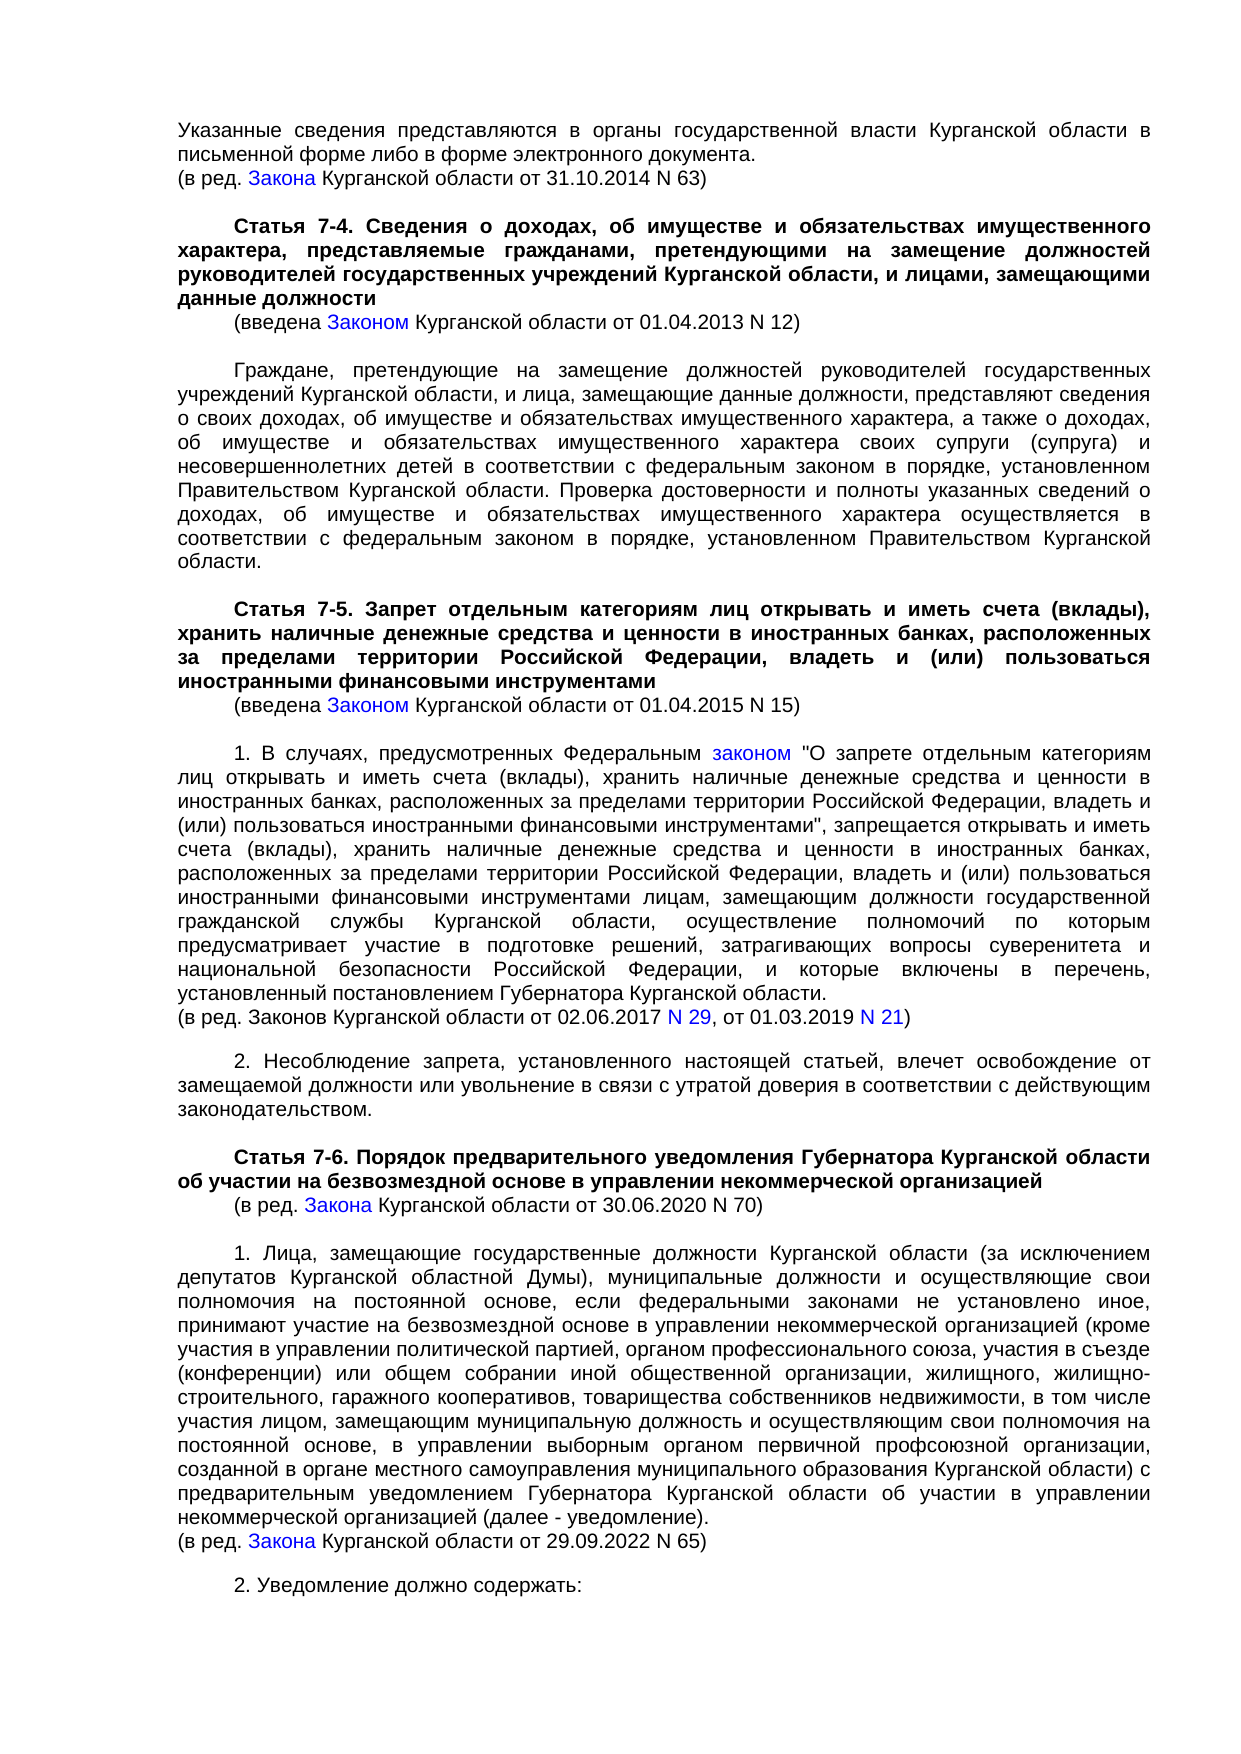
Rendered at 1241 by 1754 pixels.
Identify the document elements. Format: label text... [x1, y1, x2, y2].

text Граждане, претендующие на замещение должностей руководителей государственных учреждений Курганской области, и лица, замещающие данные должности, представляют сведения о своих доходах, об имуществе и обязательствах имущественного характера, а также о доходах, об имуществе и обязательствах имущественного характера своих супруги (супруга) и несовершеннолетних детей в соответствии с федеральным законом в порядке, установленном Правительством Курганской области. Проверка достоверности и полноты указанных сведений о доходах, об имуществе и обязательствах имущественного характера осуществляется в соответствии с федеральным законом в порядке, установленном Правительством Курганской области. [177, 358, 1152, 573]
text (в ред. Законов Курганской области от 02.06.2017 N 29, от 01.03.2019 N 21) [177, 1004, 1152, 1028]
text (введена Законом Курганской области от 01.04.2013 N 12) [177, 310, 1152, 334]
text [177, 118, 1152, 166]
text (введена Законом Курганской области от 01.04.2015 N 15) [177, 693, 1152, 717]
text (в ред. Закона Курганской области от 29.09.2022 N 65) [177, 1528, 1152, 1552]
text (в ред. Закона Курганской области от 31.10.2014 N 63) [177, 166, 1152, 190]
title Статья 7-4. Сведения о доходах, об имуществе и обязательствах имущественного характера, представляемые гражданами, претендующими на замещение должностей руководителей государственных учреждений Курганской области, и лицами, замещающими данные должности [177, 214, 1152, 310]
text 2. Уведомление должно содержать: [177, 1573, 1152, 1597]
text 1. В случаях, предусмотренных Федеральным законом "О запрете отдельным категориям лиц открывать и иметь счета (вклады), хранить наличные денежные средства и ценности в иностранных банках, расположенных за пределами территории Российской Федерации, владеть и (или) пользоваться иностранными финансовыми инструментами", запрещается открывать и иметь счета (вклады), хранить наличные денежные средства и ценности в иностранных банках, расположенных за пределами территории Российской Федерации, владеть и (или) пользоваться иностранными финансовыми инструментами лицам, замещающим должности государственной гражданской службы Курганской области, осуществление полномочий по которым предусматривает участие в подготовке решений, затрагивающих вопросы суверенитета и национальной безопасности Российской Федерации, и которые включены в перечень, установленный постановлением Губернатора Курганской области. [177, 741, 1152, 1004]
title Статья 7-6. Порядок предварительного уведомления Губернатора Курганской области об участии на безвозмездной основе в управлении некоммерческой организацией [177, 1145, 1152, 1193]
text (в ред. Закона Курганской области от 30.06.2020 N 70) [177, 1193, 1152, 1217]
title Статья 7-5. Запрет отдельным категориям лиц открывать и иметь счета (вклады), хранить наличные денежные средства и ценности в иностранных банках, расположенных за пределами территории Российской Федерации, владеть и (или) пользоваться иностранными финансовыми инструментами [177, 597, 1152, 693]
text 1. Лица, замещающие государственные должности Курганской области (за исключением депутатов Курганской областной Думы), муниципальные должности и осуществляющие свои полномочия на постоянной основе, если федеральными законами не установлено иное, принимают участие на безвозмездной основе в управлении некоммерческой организацией (кроме участия в управлении политической партией, органом профессионального союза, участия в съезде (конференции) или общем собрании иной общественной организации, жилищного, жилищно-строительного, гаражного кооперативов, товарищества собственников недвижимости, в том числе участия лицом, замещающим муниципальную должность и осуществляющим свои полномочия на постоянной основе, в управлении выборным органом первичной профсоюзной организации, созданной в органе местного самоуправления муниципального образования Курганской области) с предварительным уведомлением Губернатора Курганской области об участии в управлении некоммерческой организацией (далее - уведомление). [177, 1241, 1152, 1528]
text 2. Несоблюдение запрета, установленного настоящей статьей, влечет освобождение от замещаемой должности или увольнение в связи с утратой доверия в соответствии с действующим законодательством. [177, 1049, 1152, 1121]
